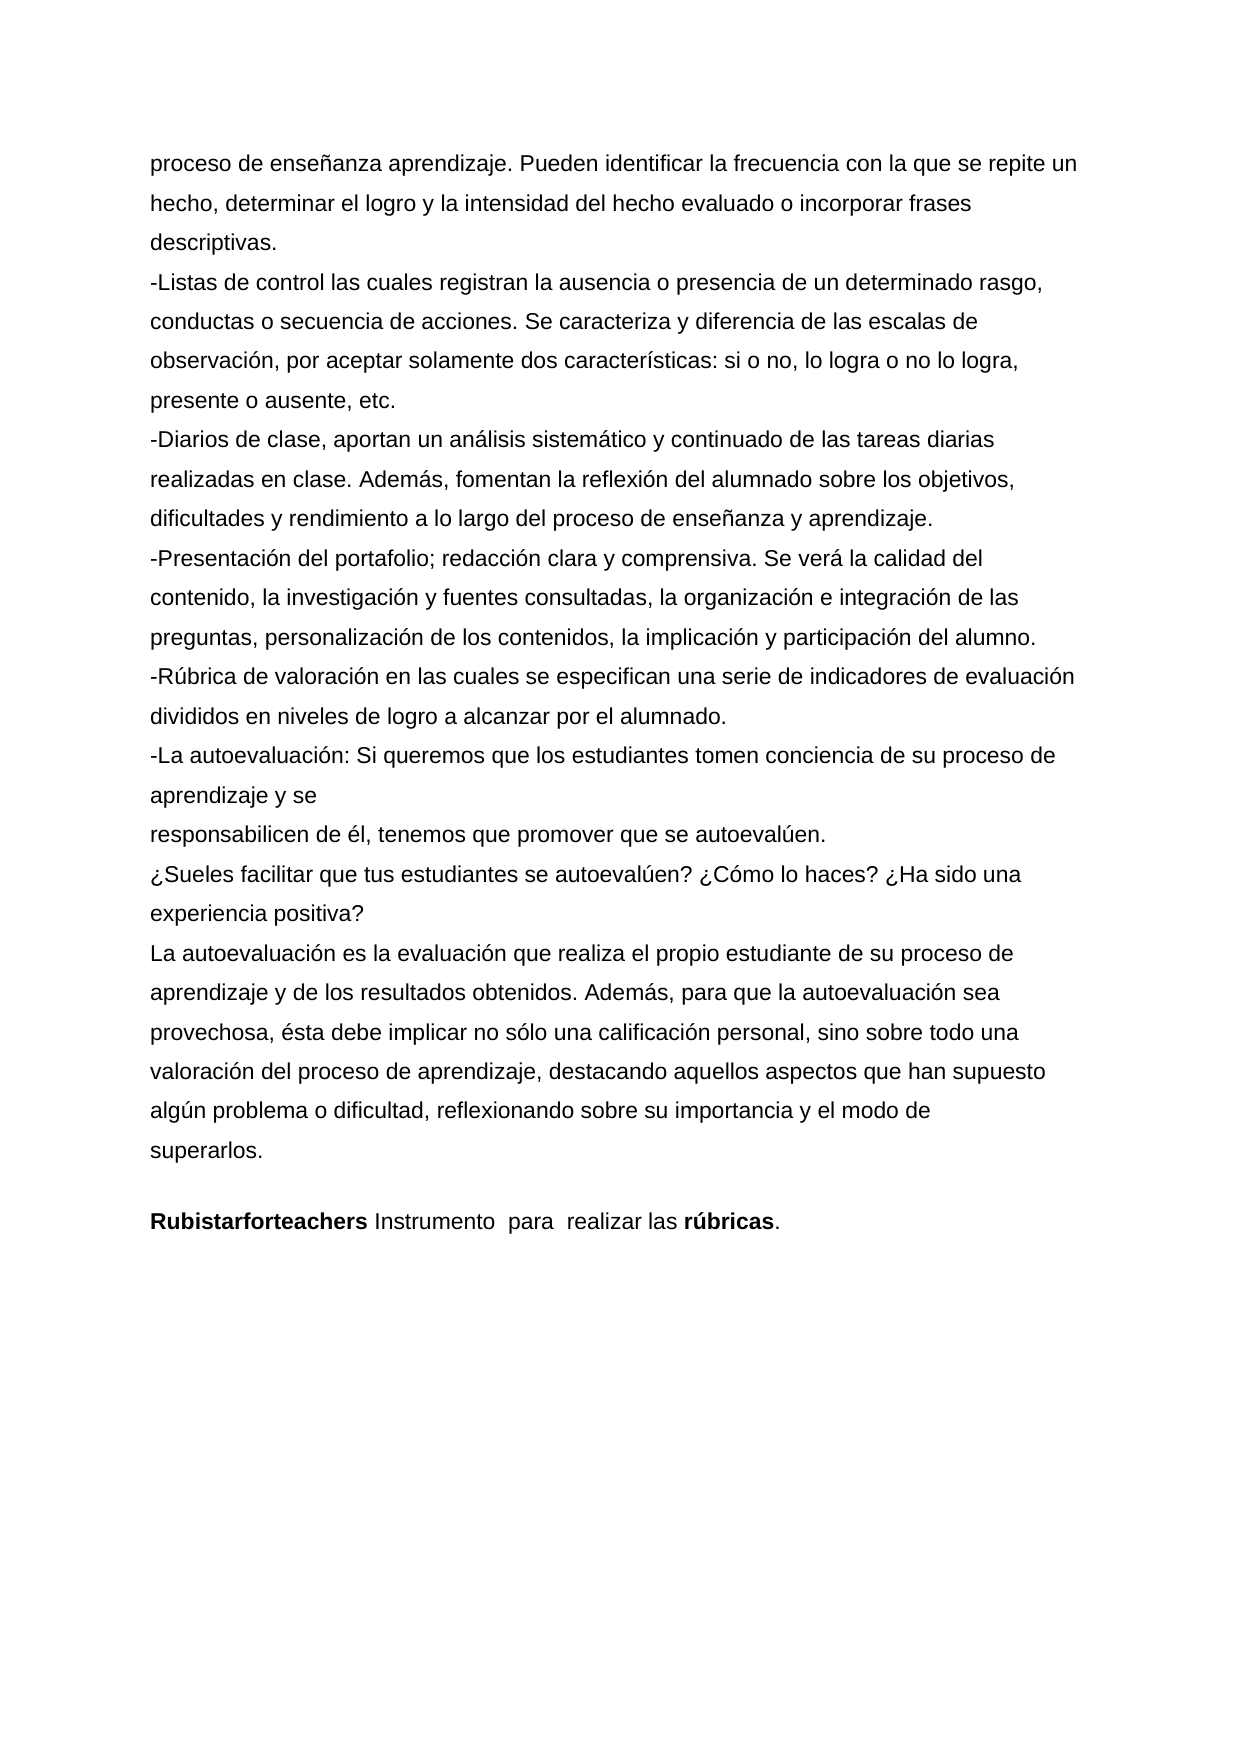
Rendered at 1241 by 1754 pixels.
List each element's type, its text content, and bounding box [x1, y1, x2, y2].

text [150, 150, 1090, 1163]
text Rubistarforteachers Instrumento para realizar las rúbricas. [150, 1208, 1090, 1234]
